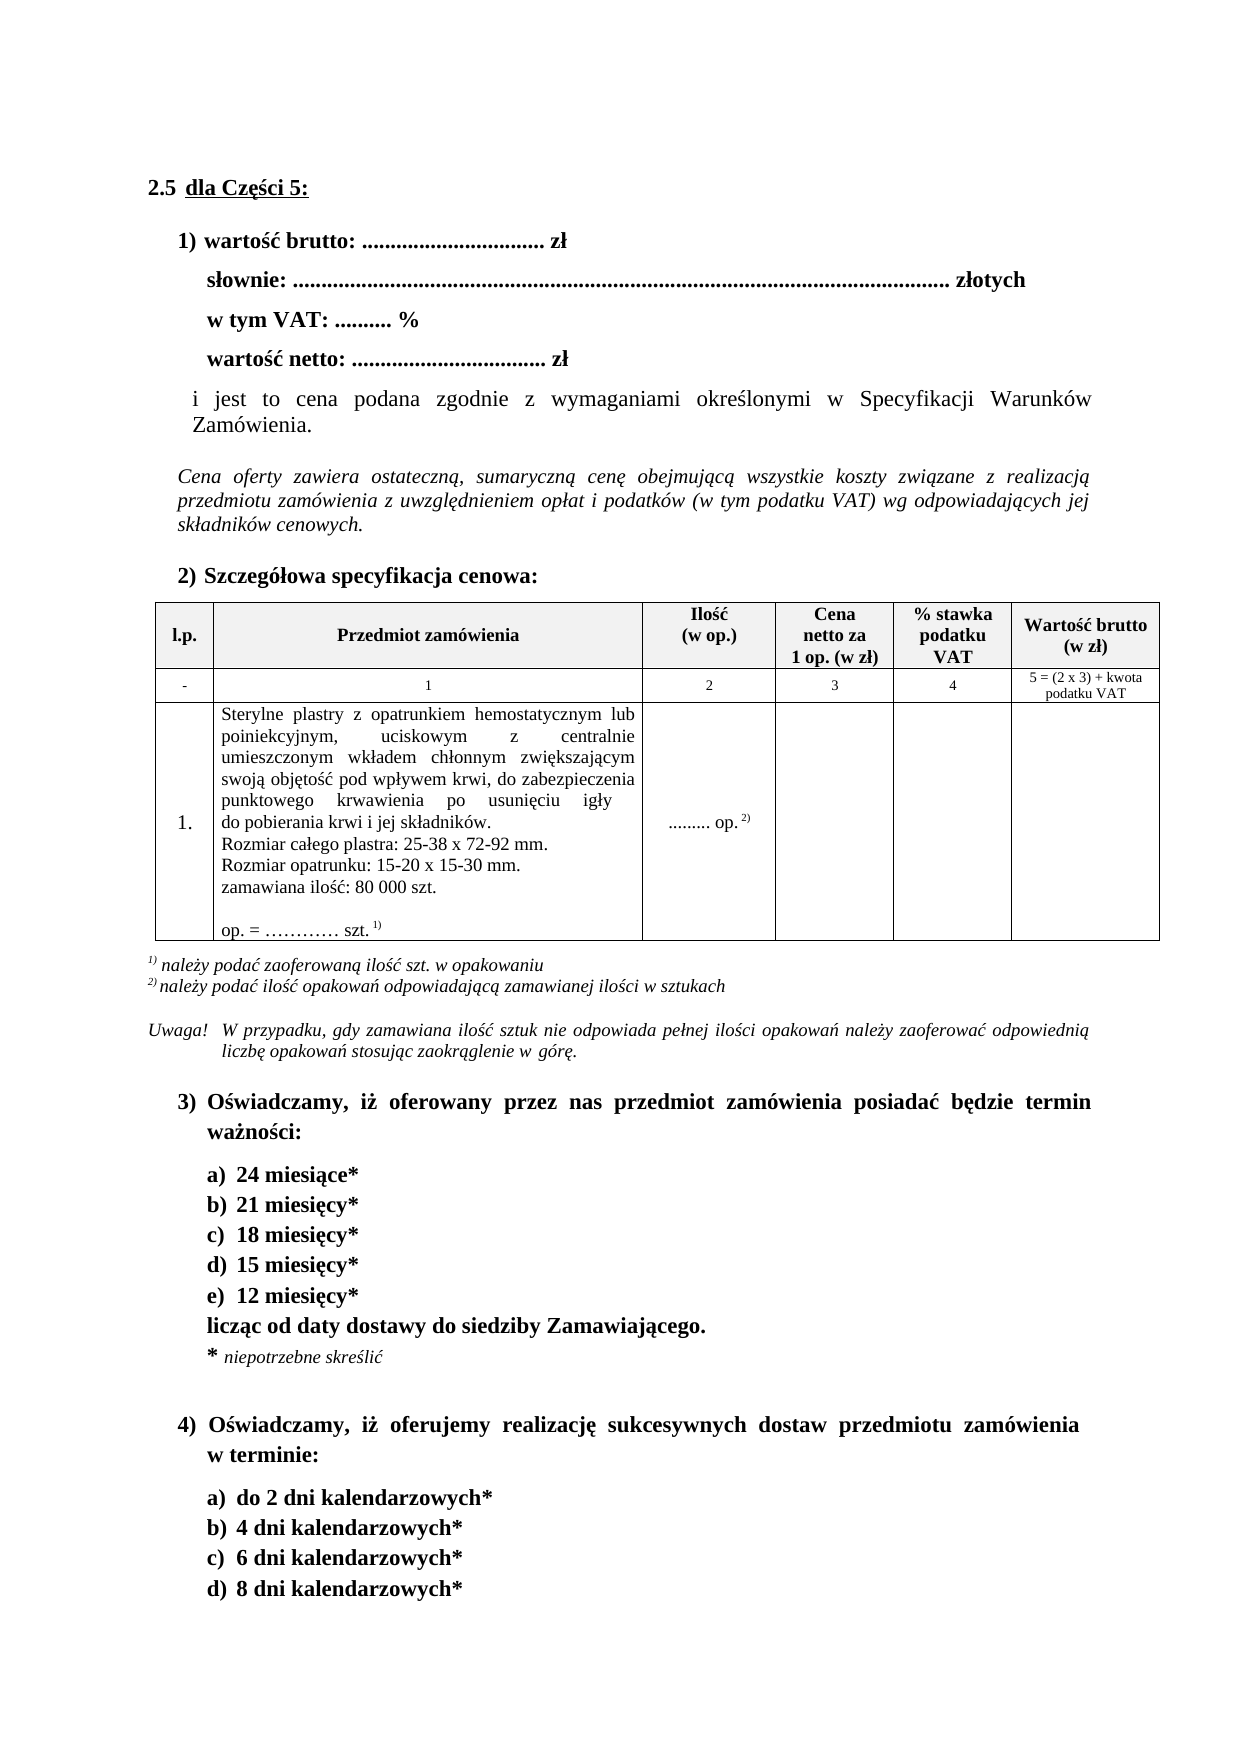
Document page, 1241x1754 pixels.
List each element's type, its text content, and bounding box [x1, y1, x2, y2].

text słownie: ................................................................................................................... złotych [207, 266, 1093, 292]
list Szczegółowa specyfikacja cenowa: [177, 562, 1093, 588]
text i jest to cena podana zgodnie z wymaganiami określonymi w Specyfikacji Warunków Zamówienia. [192, 384, 1093, 437]
text w tym VAT: .......... % [207, 306, 1093, 332]
table_header Cena netto za 1 op. (w zł) [776, 603, 893, 667]
table_cell 5 = (2 x 3) + kwota podatku VAT [1012, 669, 1159, 702]
text 2) należy podać ilość opakowań odpowiadającą zamawianej ilości w sztukach [148, 975, 1093, 997]
table_cell 4 [894, 669, 1011, 702]
text e) 12 miesięcy* [207, 1282, 1093, 1308]
text 3) Oświadczamy, iż oferowany przez nas przedmiot zamówienia posiadać będzie termin ważności: [177, 1088, 1093, 1144]
text 4) Oświadczamy, iż oferujemy realizację sukcesywnych dostaw przedmiotu zamówienia w terminie: [177, 1411, 1093, 1468]
table_header % stawka podatku VAT [894, 603, 1011, 667]
text wartość netto: .................................. zł [207, 345, 1093, 371]
text a) 24 miesiące* [207, 1161, 1093, 1187]
table_cell - [156, 669, 213, 702]
table_cell [894, 703, 1011, 940]
list do 2 dni kalendarzowych* [207, 1484, 1093, 1510]
list dla Części 5: [148, 174, 1093, 200]
list 4 dni kalendarzowych* [207, 1514, 1093, 1541]
table_cell Sterylne plastry z opatrunkiem hemostatycznym lub poiniekcyjnym, uciskowym z centralnie umieszczonym wkładem chłonnym zwiększającym swoją objętość pod wpływem krwi, do zabezpieczenia punktowego krwawienia po usunięciu igły do pobierania krwi i jej składników. Rozmiar całego plastra: 25-38 x 72-92 mm. Rozmiar opatrunku: 15-20 x 15-30 mm. zamawiana ilość: 80 000 szt. op. = ………… szt. 1) [214, 703, 642, 940]
table_cell 1 [214, 669, 642, 702]
text Cena oferty zawiera ostateczną, sumaryczną cenę obejmującą wszystkie koszty związane z realizacją przedmiotu zamówienia z uwzględnieniem opłat i podatków (w tym podatku VAT) wg odpowiadających jej składników cenowych. [177, 464, 1093, 536]
text 1) należy podać zaoferowaną ilość szt. w opakowaniu [148, 954, 1093, 975]
table_cell 2 [643, 669, 775, 702]
table_cell ......... op. 2) [643, 703, 775, 940]
table_header Wartość brutto (w zł) [1012, 603, 1159, 667]
text c) 18 miesięcy* [207, 1221, 1093, 1248]
text b) 21 miesięcy* [207, 1191, 1093, 1217]
list wartość brutto: ................................ zł [177, 227, 1093, 253]
text d) 15 miesięcy* [207, 1251, 1093, 1278]
table_header l.p. [156, 603, 213, 667]
table_header Przedmiot zamówienia [214, 603, 642, 667]
list 6 dni kalendarzowych* [207, 1544, 1093, 1571]
text * niepotrzebne skreślić [207, 1342, 1093, 1368]
table_cell [776, 703, 893, 940]
table_cell 1. [156, 703, 213, 940]
table_cell 3 [776, 669, 893, 702]
table_header Ilość (w op.) [643, 603, 775, 667]
table_cell [1012, 703, 1159, 940]
list 8 dni kalendarzowych* [207, 1575, 1093, 1601]
text licząc od daty dostawy do siedziby Zamawiającego. [207, 1312, 1093, 1338]
text Uwaga! W przypadku, gdy zamawiana ilość sztuk nie odpowiada pełnej ilości opakowań należy zaoferować odpowiednią liczbę opakowań stosując zaokrąglenie w górę. [148, 1018, 1093, 1062]
